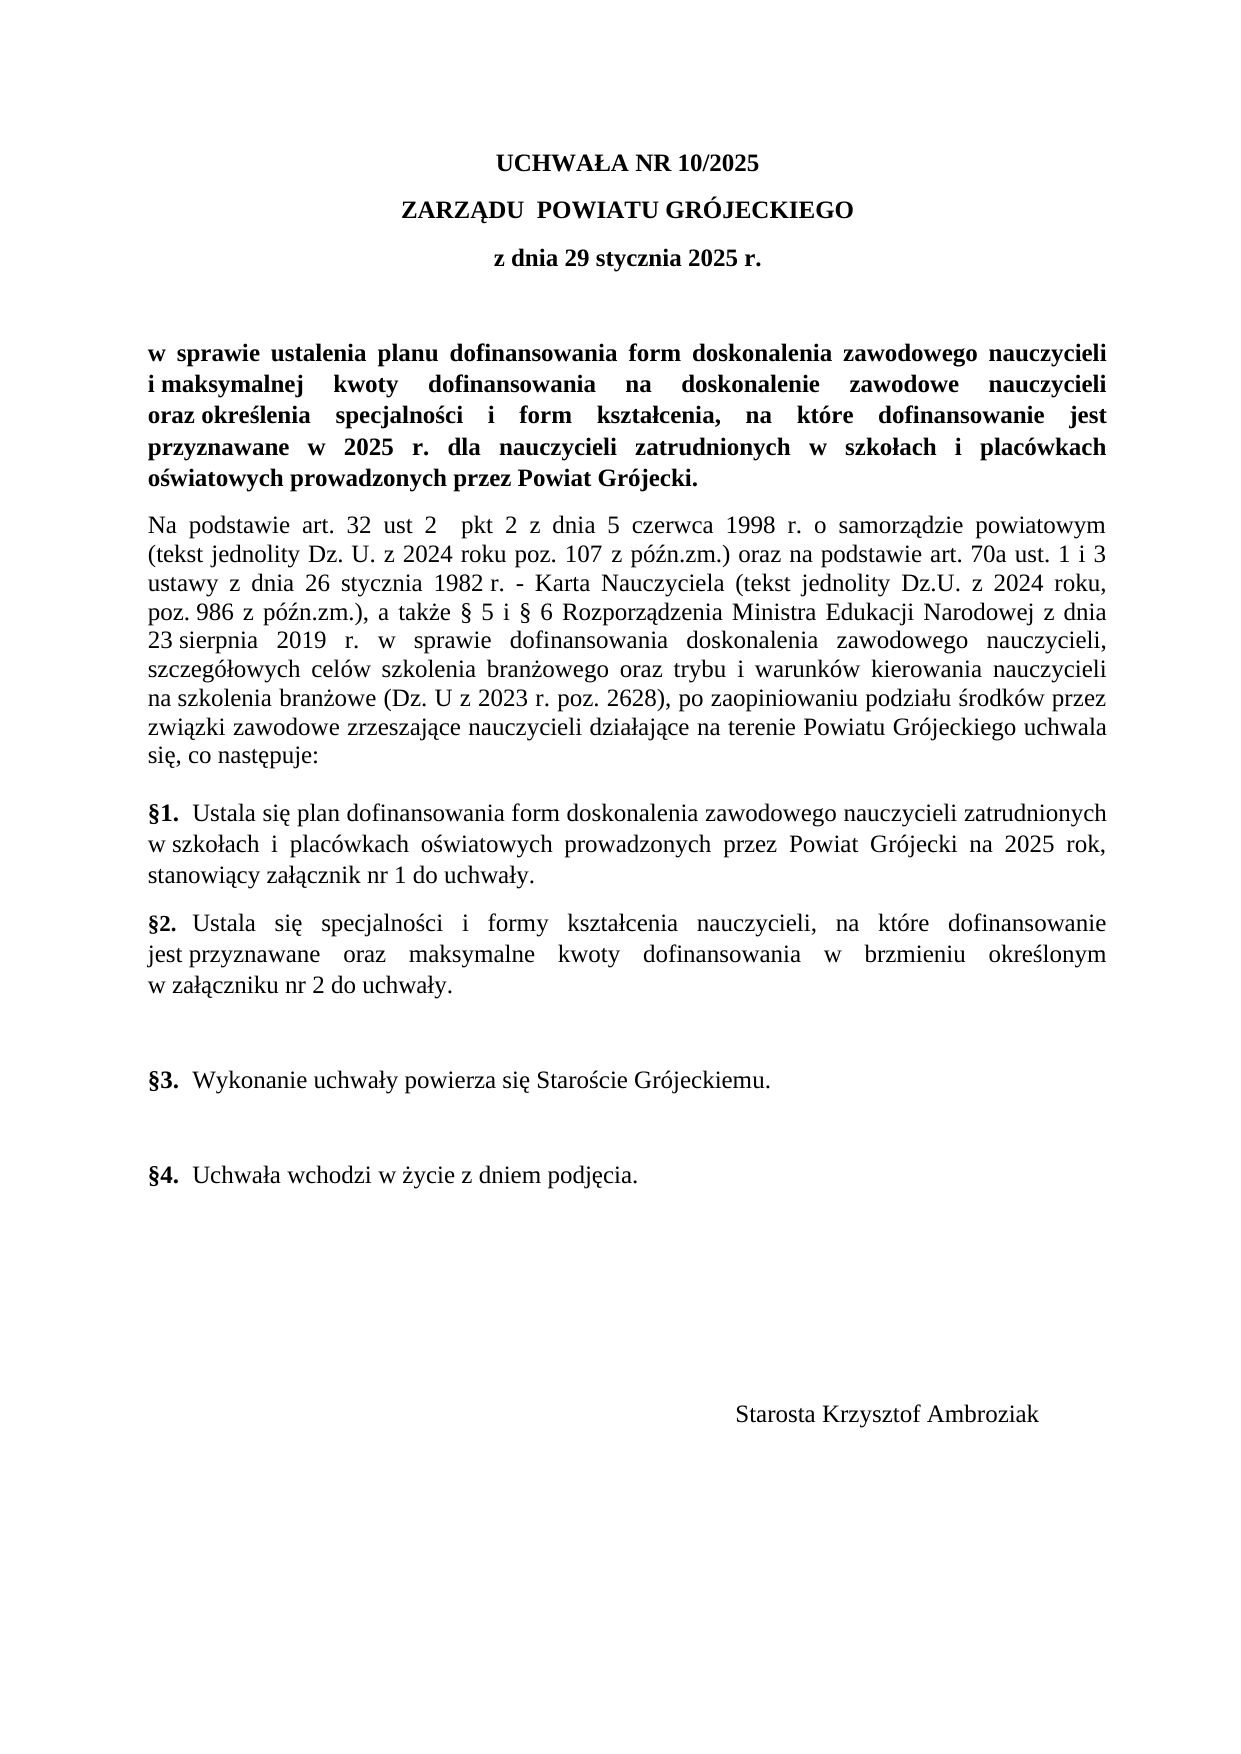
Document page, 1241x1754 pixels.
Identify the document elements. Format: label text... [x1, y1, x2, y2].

text Starosta Krzysztof Ambroziak [148, 1399, 1107, 1428]
text §1. Ustala się plan dofinansowania form doskonalenia zawodowego nauczycieli zatrudnionych w szkołach i placówkach oświatowych prowadzonych przez Powiat Grójecki na 2025 rok, stanowiący załącznik nr 1 do uchwały. [148, 798, 1107, 889]
text §4. Uchwała wchodzi w życie z dniem podjęcia. [148, 1161, 1107, 1189]
text z dnia 29 stycznia 2025 r. [148, 243, 1107, 272]
text w sprawie ustalenia planu dofinansowania form doskonalenia zawodowego nauczycieli i maksymalnej kwoty dofinansowania na doskonalenie zawodowe nauczycieli oraz określenia specjalności i form kształcenia, na które dofinansowanie jest przyznawane w 2025 r. dla nauczycieli zatrudnionych w szkołach i placówkach oświatowych prowadzonych przez Powiat Grójecki. [148, 338, 1107, 491]
text §2. Ustala się specjalności i formy kształcenia nauczycieli, na które dofinansowanie jest przyznawane oraz maksymalne kwoty dofinansowania w brzmieniu określonym w załączniku nr 2 do uchwały. [148, 908, 1107, 998]
text ZARZĄDU POWIATU GRÓJECKIEGO [148, 195, 1107, 224]
text §3. Wykonanie uchwały powierza się Staroście Grójeckiemu. [148, 1065, 1107, 1094]
text UCHWAŁA NR 10/2025 [148, 148, 1107, 176]
text Na podstawie art. 32 ust 2 pkt 2 z dnia 5 czerwca 1998 r. o samorządzie powiatowym (tekst jednolity Dz. U. z 2024 roku poz. 107 z późn.zm.) oraz na podstawie art. 70a ust. 1 i 3 ustawy z dnia 26 stycznia 1982 r. - Karta Nauczyciela (tekst jednolity Dz.U. z 2024 roku, poz. 986 z późn.zm.), a także § 5 i § 6 Rozporządzenia Ministra Edukacji Narodowej z dnia 23 sierpnia 2019 r. w sprawie dofinansowania doskonalenia zawodowego nauczycieli, szczegółowych celów szkolenia branżowego oraz trybu i warunków kierowania nauczycieli na szkolenia branżowe (Dz. U z 2023 r. poz. 2628), po zaopiniowaniu podziału środków przez związki zawodowe zrzeszające nauczycieli działające na terenie Powiatu Grójeckiego uchwala się, co następuje: [148, 510, 1107, 769]
